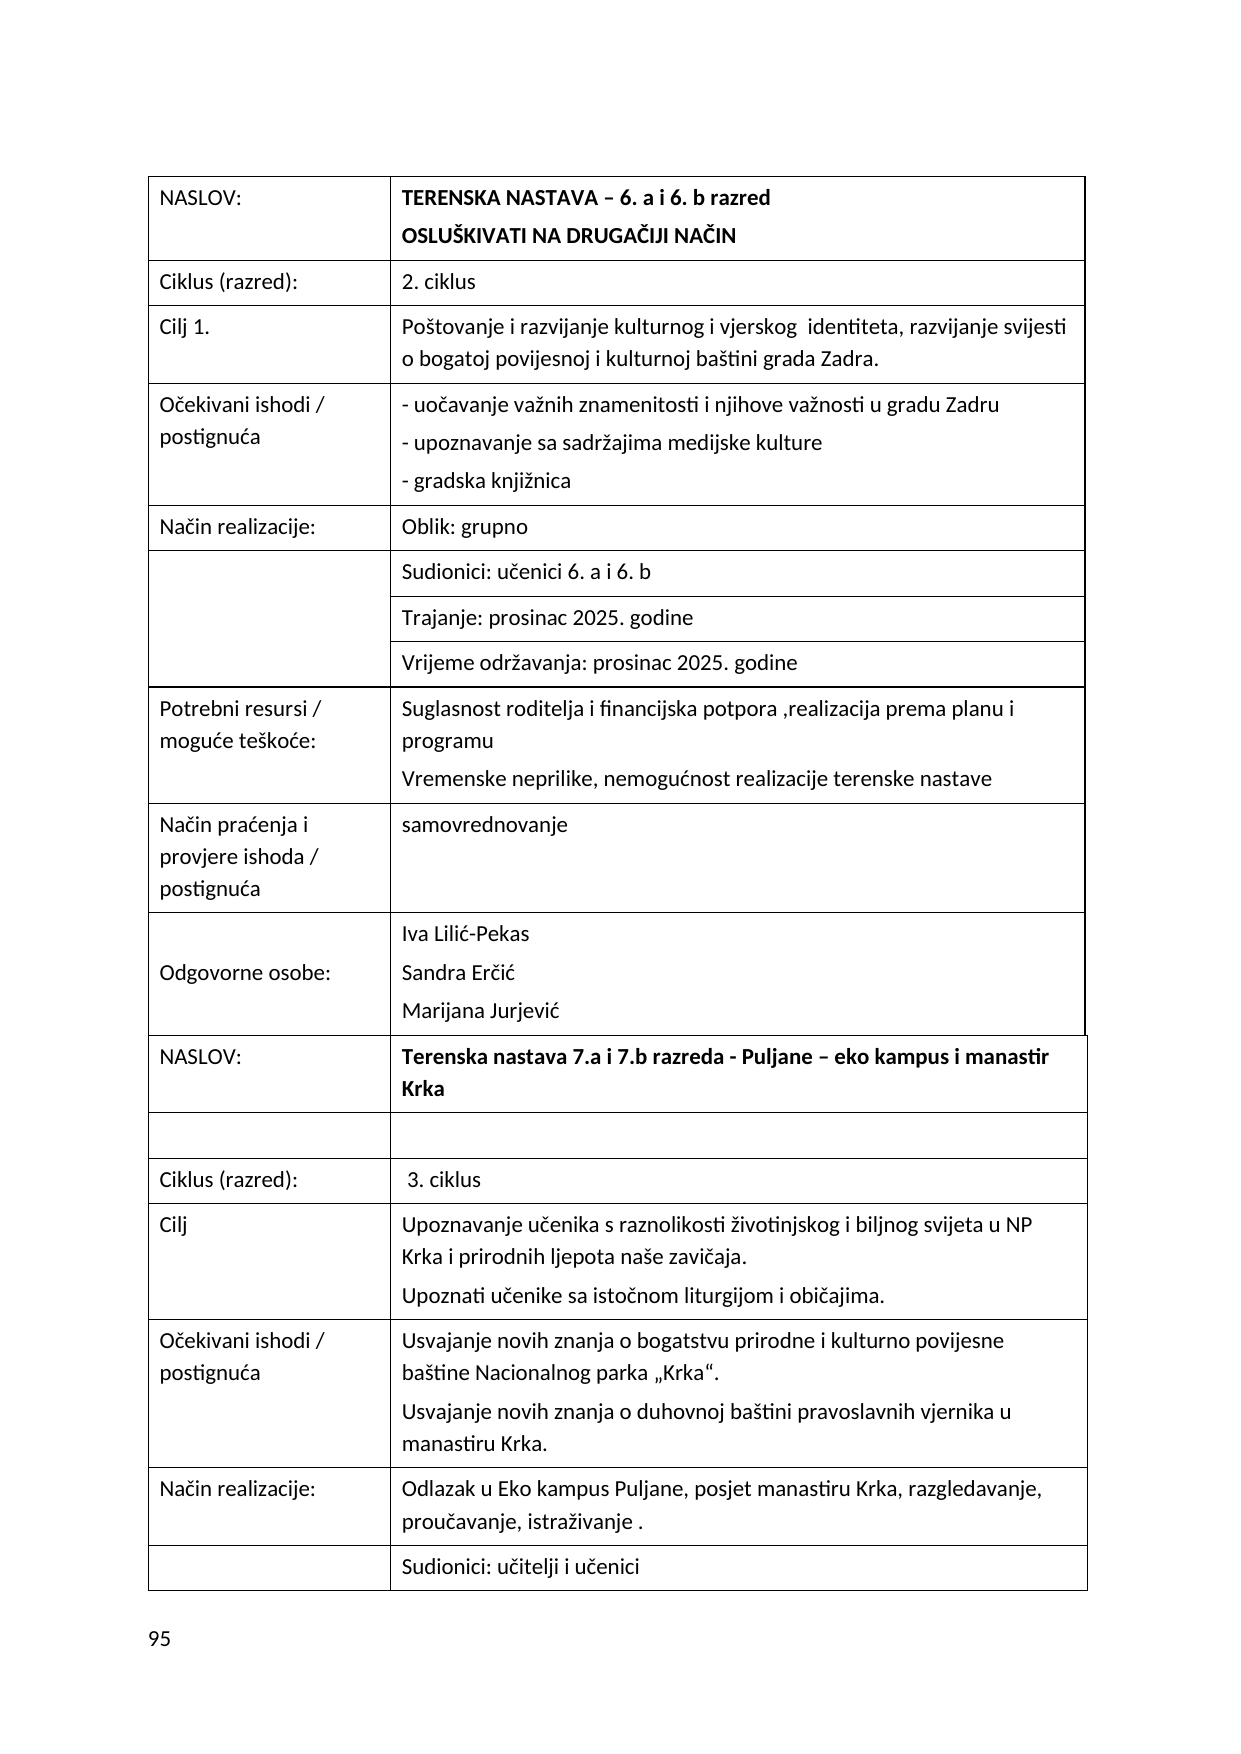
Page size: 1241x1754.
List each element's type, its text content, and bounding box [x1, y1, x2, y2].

table_cell Odgovorne osobe: [149, 913, 390, 1034]
table_header TERENSKA NASTAVA – 6. a i 6. b razred OSLUŠKIVATI NA DRUGAČIJI NAČIN [391, 177, 1084, 259]
table_cell 3. ciklus [391, 1159, 1087, 1203]
table_cell Oblik: grupno [391, 506, 1084, 550]
table_cell Cilj 1. [149, 306, 390, 382]
table_cell - uočavanje važnih znamenitosti i njihove važnosti u gradu Zadru - upoznavanje sa sadržajima medijske kulture - gradska knjižnica [391, 384, 1084, 505]
table_cell [149, 1546, 390, 1590]
table_cell samovrednovanje [391, 804, 1084, 912]
table_cell NASLOV: [149, 1036, 390, 1112]
table_cell Trajanje: prosinac 2025. godine [391, 597, 1084, 641]
table_cell Način praćenja i provjere ishoda / postignuća [149, 804, 390, 912]
table_cell Vrijeme održavanja: prosinac 2025. godine [391, 642, 1084, 686]
table_cell Suglasnost roditelja i financijska potpora ,realizacija prema planu i programu Vremenske neprilike, nemogućnost realizacije terenske nastave [391, 688, 1084, 802]
table_cell [149, 551, 390, 686]
table_cell Poštovanje i razvijanje kulturnog i vjerskog identiteta, razvijanje svijesti o bogatoj povijesnoj i kulturnoj baštini grada Zadra. [391, 306, 1084, 382]
table_cell Način realizacije: [149, 1468, 390, 1545]
table_cell Očekivani ishodi / postignuća [149, 1320, 390, 1467]
table_cell 2. ciklus [391, 261, 1084, 305]
table_cell [149, 1113, 390, 1158]
table_cell Ciklus (razred): [149, 1159, 390, 1203]
table_cell Sudionici: učitelji i učenici [391, 1546, 1087, 1590]
table_cell Potrebni resursi / moguće teškoće: [149, 688, 390, 802]
table_cell Način realizacije: [149, 506, 390, 550]
table_cell Iva Lilić-Pekas Sandra Erčić Marijana Jurjević [391, 913, 1084, 1034]
table_header NASLOV: [149, 177, 390, 259]
table_cell Upoznavanje učenika s raznolikosti životinjskog i biljnog svijeta u NP Krka i prirodnih ljepota naše zavičaja. Upoznati učenike sa istočnom liturgijom i običajima. [391, 1204, 1087, 1319]
table_cell [391, 1113, 1087, 1158]
table_cell Očekivani ishodi / postignuća [149, 384, 390, 505]
table_cell Sudionici: učenici 6. a i 6. b [391, 551, 1084, 596]
table_cell Ciklus (razred): [149, 261, 390, 305]
table_cell Terenska nastava 7.a i 7.b razreda - Puljane – eko kampus i manastir Krka [391, 1036, 1087, 1112]
table_cell Odlazak u Eko kampus Puljane, posjet manastiru Krka, razgledavanje, proučavanje, istraživanje . [391, 1468, 1087, 1545]
table_cell Usvajanje novih znanja o bogatstvu prirodne i kulturno povijesne baštine Nacionalnog parka „Krka“. Usvajanje novih znanja o duhovnoj baštini pravoslavnih vjernika u manastiru Krka. [391, 1320, 1087, 1467]
table_cell Cilj [149, 1204, 390, 1319]
